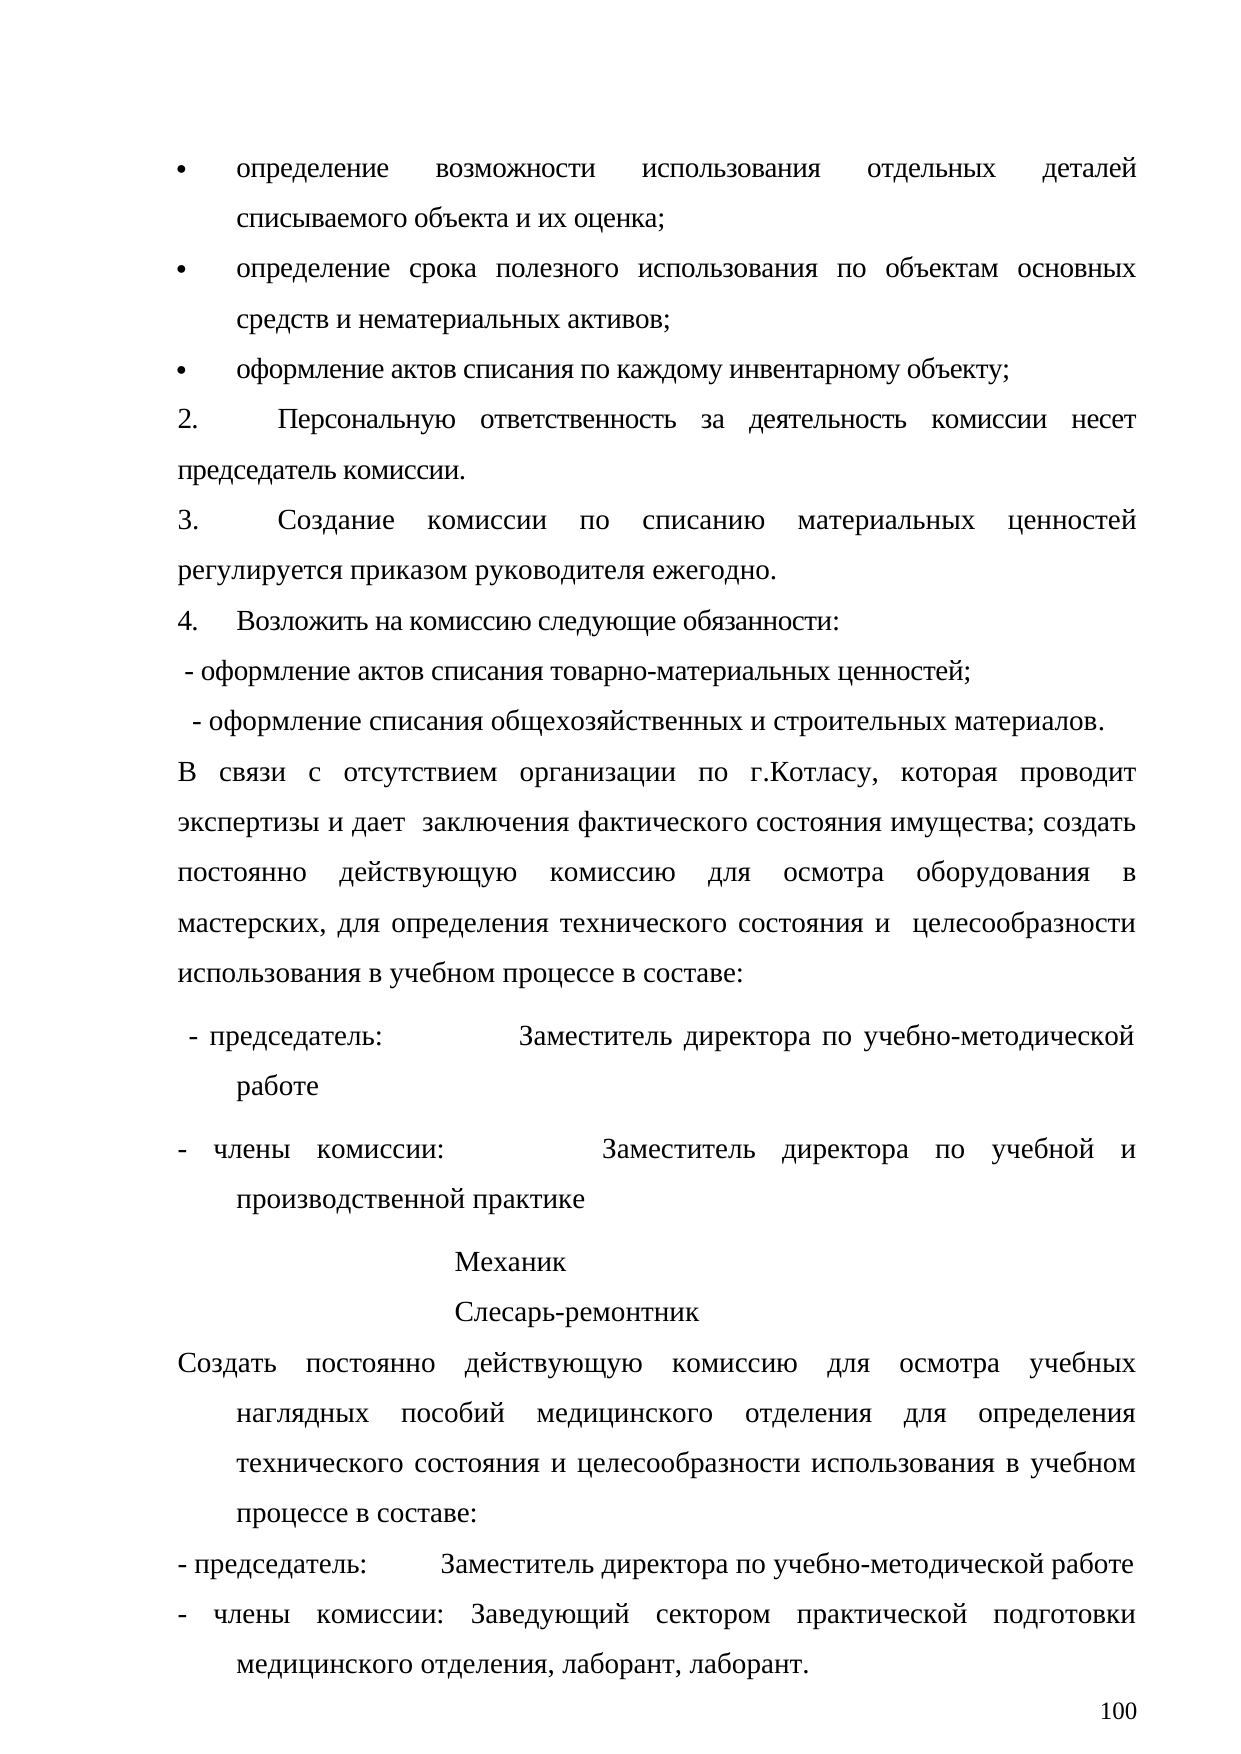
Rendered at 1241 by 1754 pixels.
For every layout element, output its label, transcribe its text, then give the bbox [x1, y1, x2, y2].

list Персональную ответственность за деятельность комиссии несет председатель комиссии. [177, 402, 1137, 485]
text Создать постоянно действующую комиссию для осмотра учебных наглядных пособий медицинского отделения для определения технического состояния и целесообразности использования в учебном процессе в составе: [177, 1345, 1137, 1529]
text - председатель: Заместитель директора по учебно-методической работе [177, 1018, 1137, 1102]
list Создание комиссии по списанию материальных ценностей регулируется приказом руководителя ежегодно. [177, 502, 1137, 586]
text В связи с отсутствием организации по г.Котласу, которая проводит экспертизы и дает заключения фактического состояния имущества; создать постоянно действующую комиссию для осмотра оборудования в мастерских, для определения технического состояния и целесообразности использования в учебном процессе в составе: [177, 754, 1137, 988]
text Слесарь-ремонтник [177, 1294, 1137, 1328]
text - оформление списания общехозяйственных и строительных материалов. [177, 703, 1137, 737]
text - члены комиссии: Заместитель директора по учебной и производственной практике [177, 1131, 1137, 1215]
text - председатель: Заместитель директора по учебно-методической работе [177, 1546, 1137, 1579]
list Возложить на комиссию следующие обязанности: [177, 603, 1137, 636]
text - оформление актов списания товарно-материальных ценностей; [177, 653, 1137, 687]
text Механик [177, 1244, 1137, 1278]
text - члены комиссии: Заведующий сектором практической подготовки медицинского отделения, лаборант, лаборант. [177, 1596, 1137, 1680]
list определение возможности использования отдельных деталей списываемого объекта и их оценка; [177, 150, 1137, 234]
list оформление актов списания по каждому инвентарному объекту; [177, 351, 1137, 385]
list определение срока полезного использования по объектам основных средств и нематериальных активов; [177, 251, 1137, 334]
